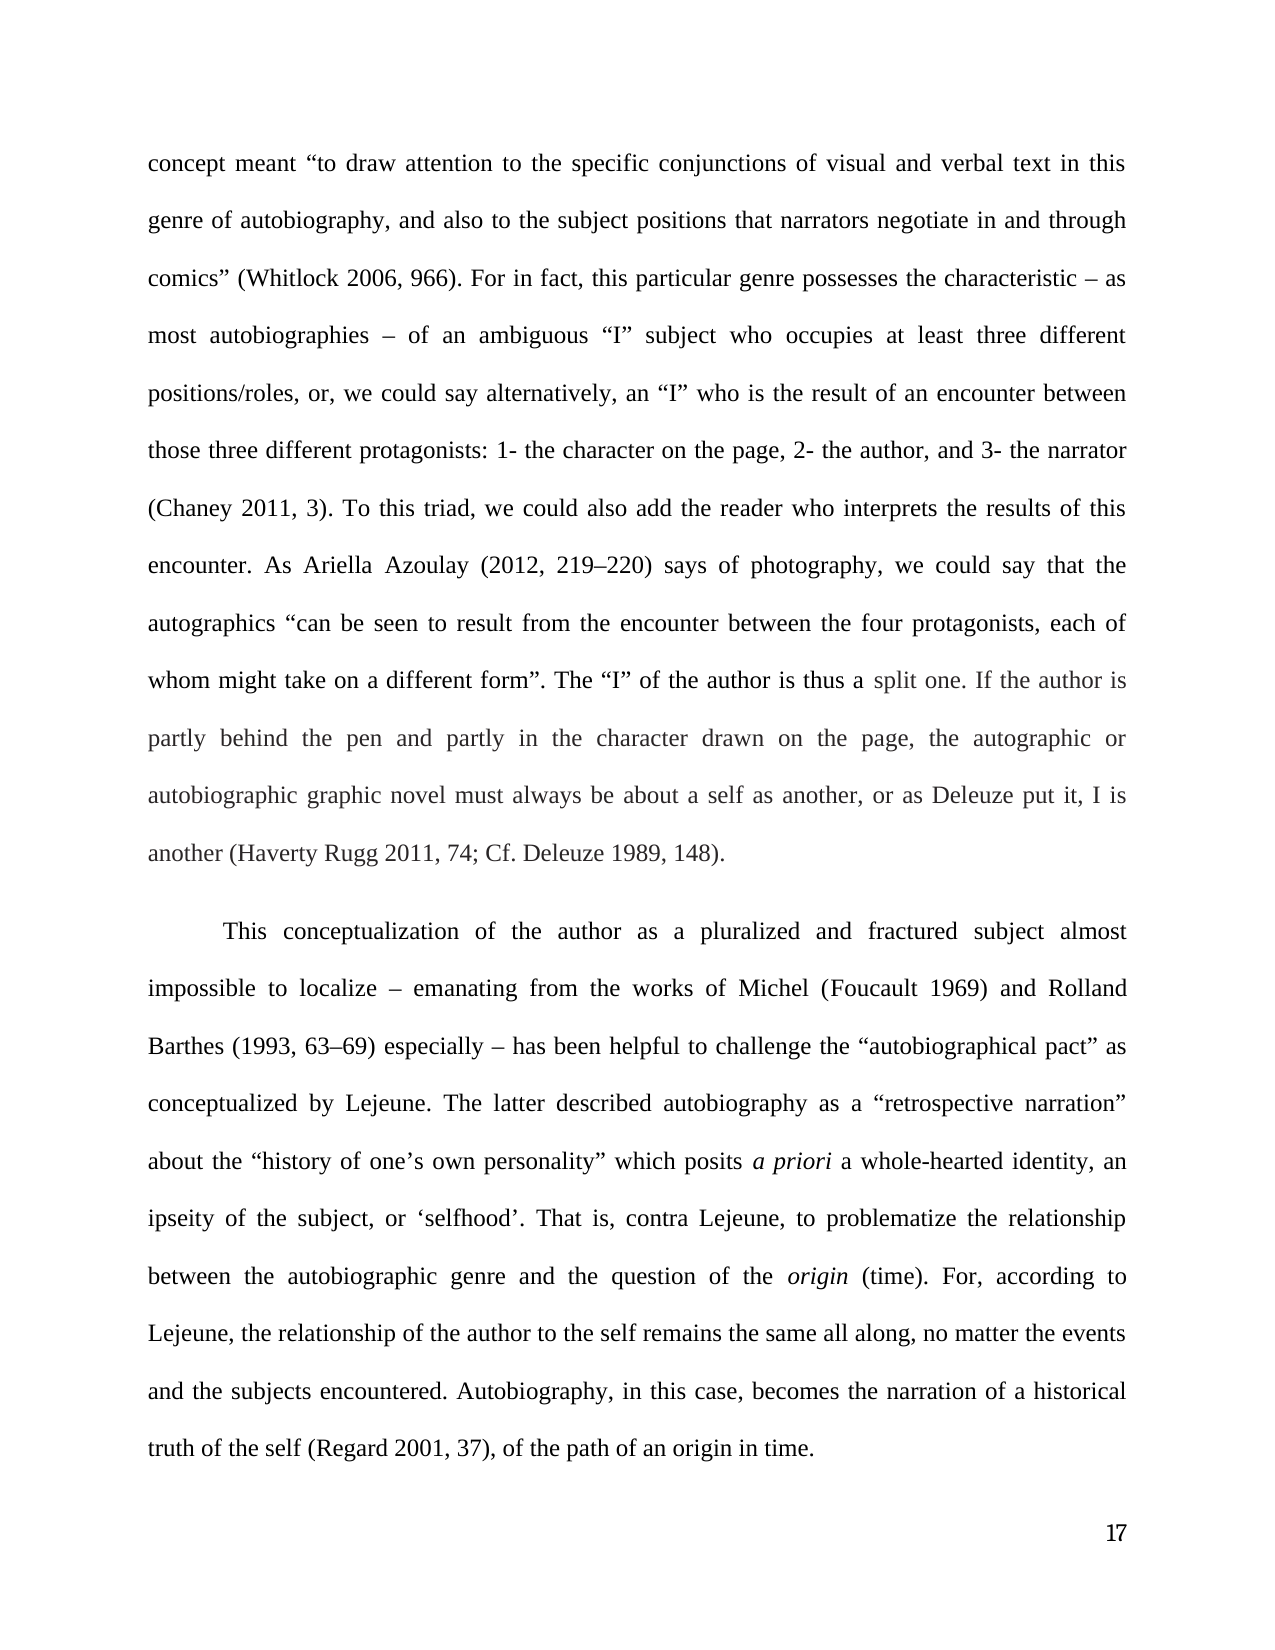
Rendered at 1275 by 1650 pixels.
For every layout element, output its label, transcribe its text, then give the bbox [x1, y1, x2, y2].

text This conceptualization of the author as a pluralized and fractured subject almost impossible to localize – emanating from the works of Michel (Foucault 1969) and Rolland Barthes (1993, 63–69) especially – has been helpful to challenge the “autobiographical pact” as conceptualized by Lejeune. The latter described autobiography as a “retrospective narration” about the “history of one’s own personality” which posits a priori a whole-hearted identity, an ipseity of the subject, or ‘selfhood’. That is, contra Lejeune, to problematize the relationship between the autobiographic genre and the question of the origin (time). For, according to Lejeune, the relationship of the author to the self remains the same all along, no matter the events and the subjects encountered. Autobiography, in this case, becomes the narration of a historical truth of the self (Regard 2001, 37), of the path of an origin in time. [148, 916, 1127, 1462]
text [148, 148, 1127, 866]
